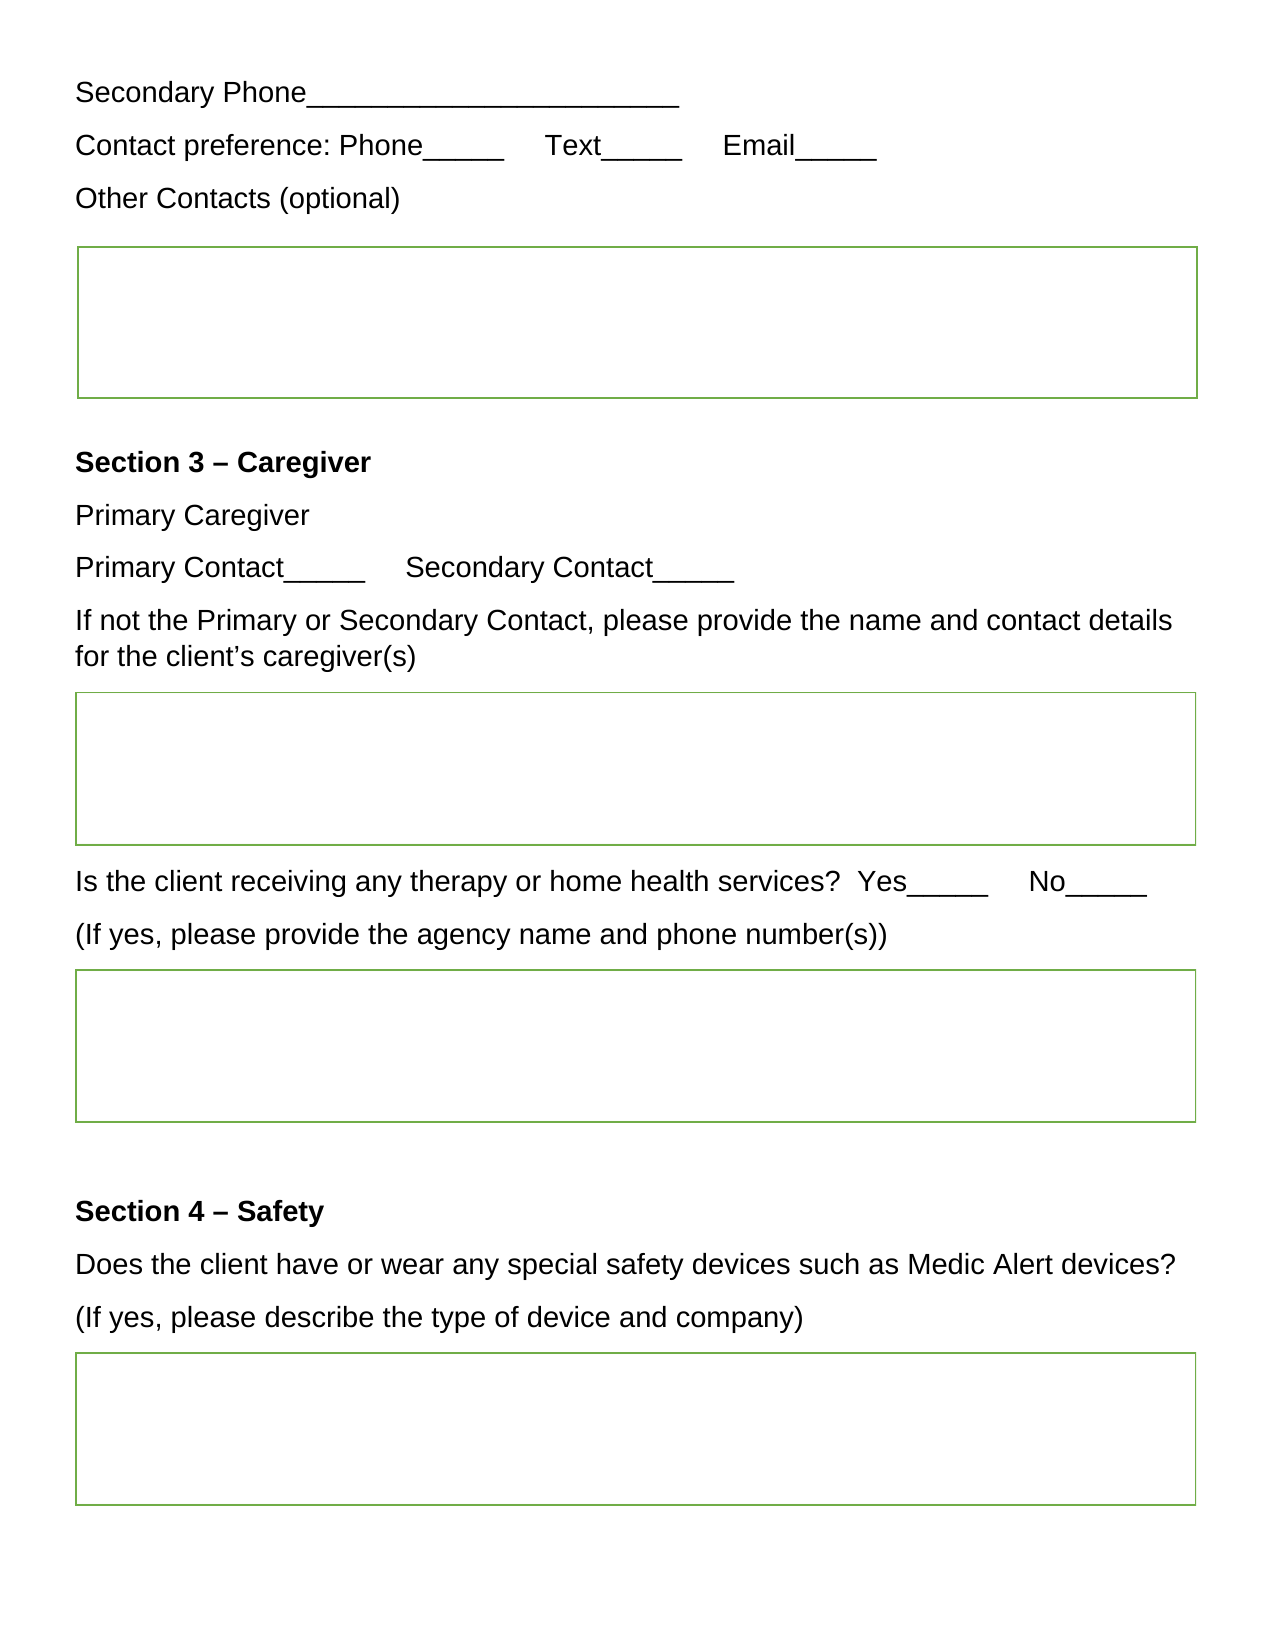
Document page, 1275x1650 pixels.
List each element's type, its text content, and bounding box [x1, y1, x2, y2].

text Other Contacts (optional) [75, 181, 1200, 214]
text Is the client receiving any therapy or home health services? Yes_____ No_____ [75, 864, 1200, 897]
text Primary Caregiver [75, 497, 1200, 531]
text (If yes, please provide the agency name and phone number(s)) [75, 917, 1200, 950]
text Does the client have or wear any special safety devices such as Medic Alert devices? [75, 1247, 1200, 1281]
text If not the Primary or Secondary Contact, please provide the name and contact details for the client’s caregiver(s) [75, 603, 1200, 673]
text Section 4 – Safety [75, 1194, 1200, 1228]
text Section 3 – Caregiver [75, 445, 1200, 478]
picture [75, 692, 1197, 846]
text Contact preference: Phone_____ Text_____ Email_____ [75, 128, 1200, 161]
picture [75, 969, 1197, 1123]
text (If yes, please describe the type of device and company) [75, 1300, 1200, 1333]
picture [75, 1352, 1197, 1506]
text Primary Contact_____ Secondary Contact_____ [75, 550, 1200, 584]
text Secondary Phone_______________________ [75, 75, 1200, 108]
